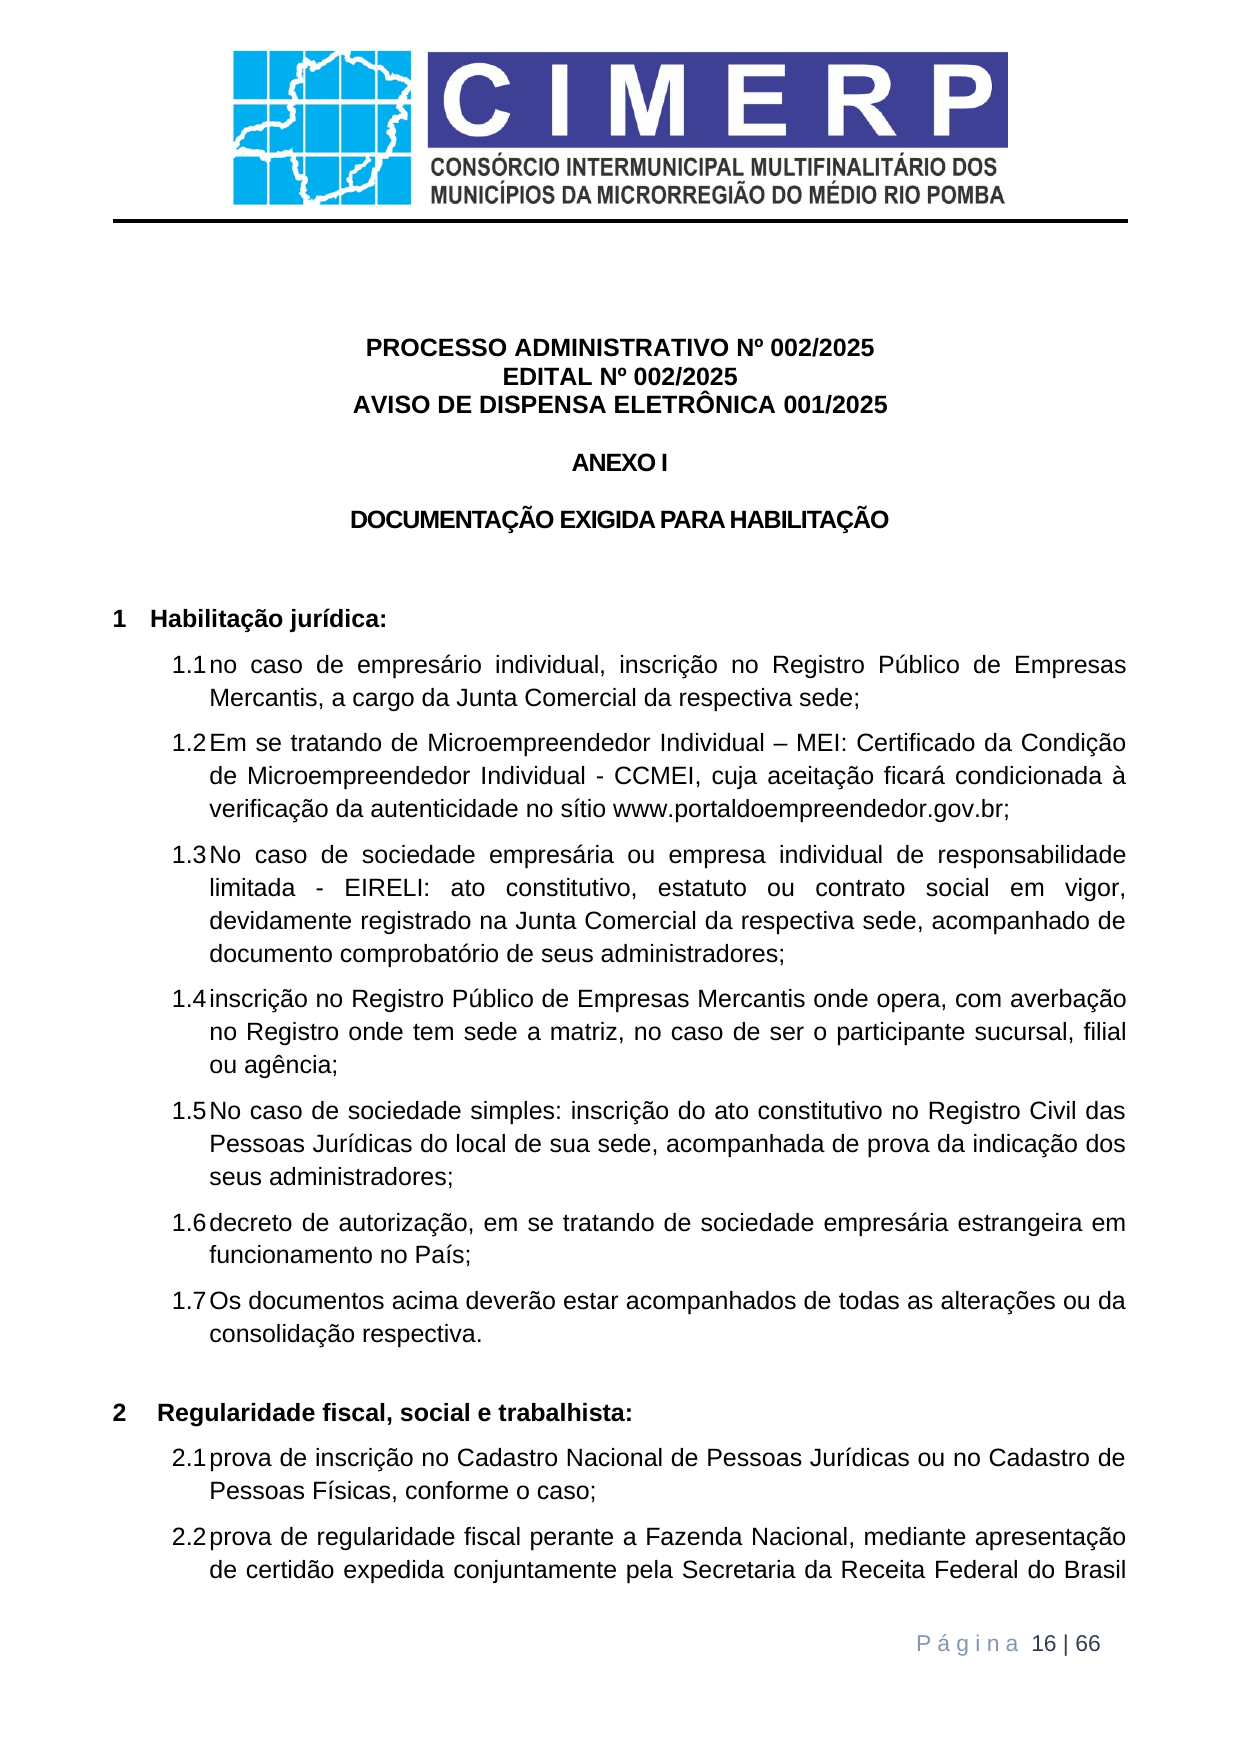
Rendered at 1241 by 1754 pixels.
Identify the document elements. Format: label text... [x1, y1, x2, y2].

list decreto de autorização, em se tratando de sociedade empresária estrangeira em funcionamento no País; [172, 1207, 1128, 1269]
text AVISO DE DISPENSA ELETRÔNICA 001/2025 [112, 390, 1128, 419]
list Habilitação jurídica: [112, 604, 1128, 633]
list No caso de sociedade empresária ou empresa individual de responsabilidade limitada - EIRELI: ato constitutivo, estatuto ou contrato social em vigor, devidamente registrado na Junta Comercial da respectiva sede, acompanhado de documento comprobatório de seus administradores; [172, 840, 1128, 968]
list no caso de empresário individual, inscrição no Registro Público de Empresas Mercantis, a cargo da Junta Comercial da respectiva sede; [172, 650, 1128, 711]
list prova de inscrição no Cadastro Nacional de Pessoas Jurídicas ou no Cadastro de Pessoas Físicas, conforme o caso; [172, 1443, 1128, 1505]
text DOCUMENTAÇÃO EXIGIDA PARA HABILITAÇÃO [112, 505, 1128, 534]
list Os documentos acima deverão estar acompanhados de todas as alterações ou da consolidação respectiva. [172, 1286, 1128, 1348]
list Regularidade fiscal, social e trabalhista: [112, 1398, 1128, 1426]
text EDITAL Nº 002/2025 [112, 362, 1128, 390]
picture [232, 50, 1008, 205]
list Em se tratando de Microempreendedor Individual – MEI: Certificado da Condição de Microempreendedor Individual - CCMEI, cuja aceitação ficará condicionada à verificação da autenticidade no sítio www.portaldoempreendedor.gov.br; [172, 728, 1128, 823]
list No caso de sociedade simples: inscrição do ato constitutivo no Registro Civil das Pessoas Jurídicas do local de sua sede, acompanhada de prova da indicação dos seus administradores; [172, 1096, 1128, 1191]
text ANEXO I [112, 448, 1128, 477]
text PROCESSO ADMINISTRATIVO Nº 002/2025 [112, 333, 1128, 362]
list inscrição no Registro Público de Empresas Mercantis onde opera, com averbação no Registro onde tem sede a matriz, no caso de ser o participante sucursal, filial ou agência; [172, 984, 1128, 1079]
